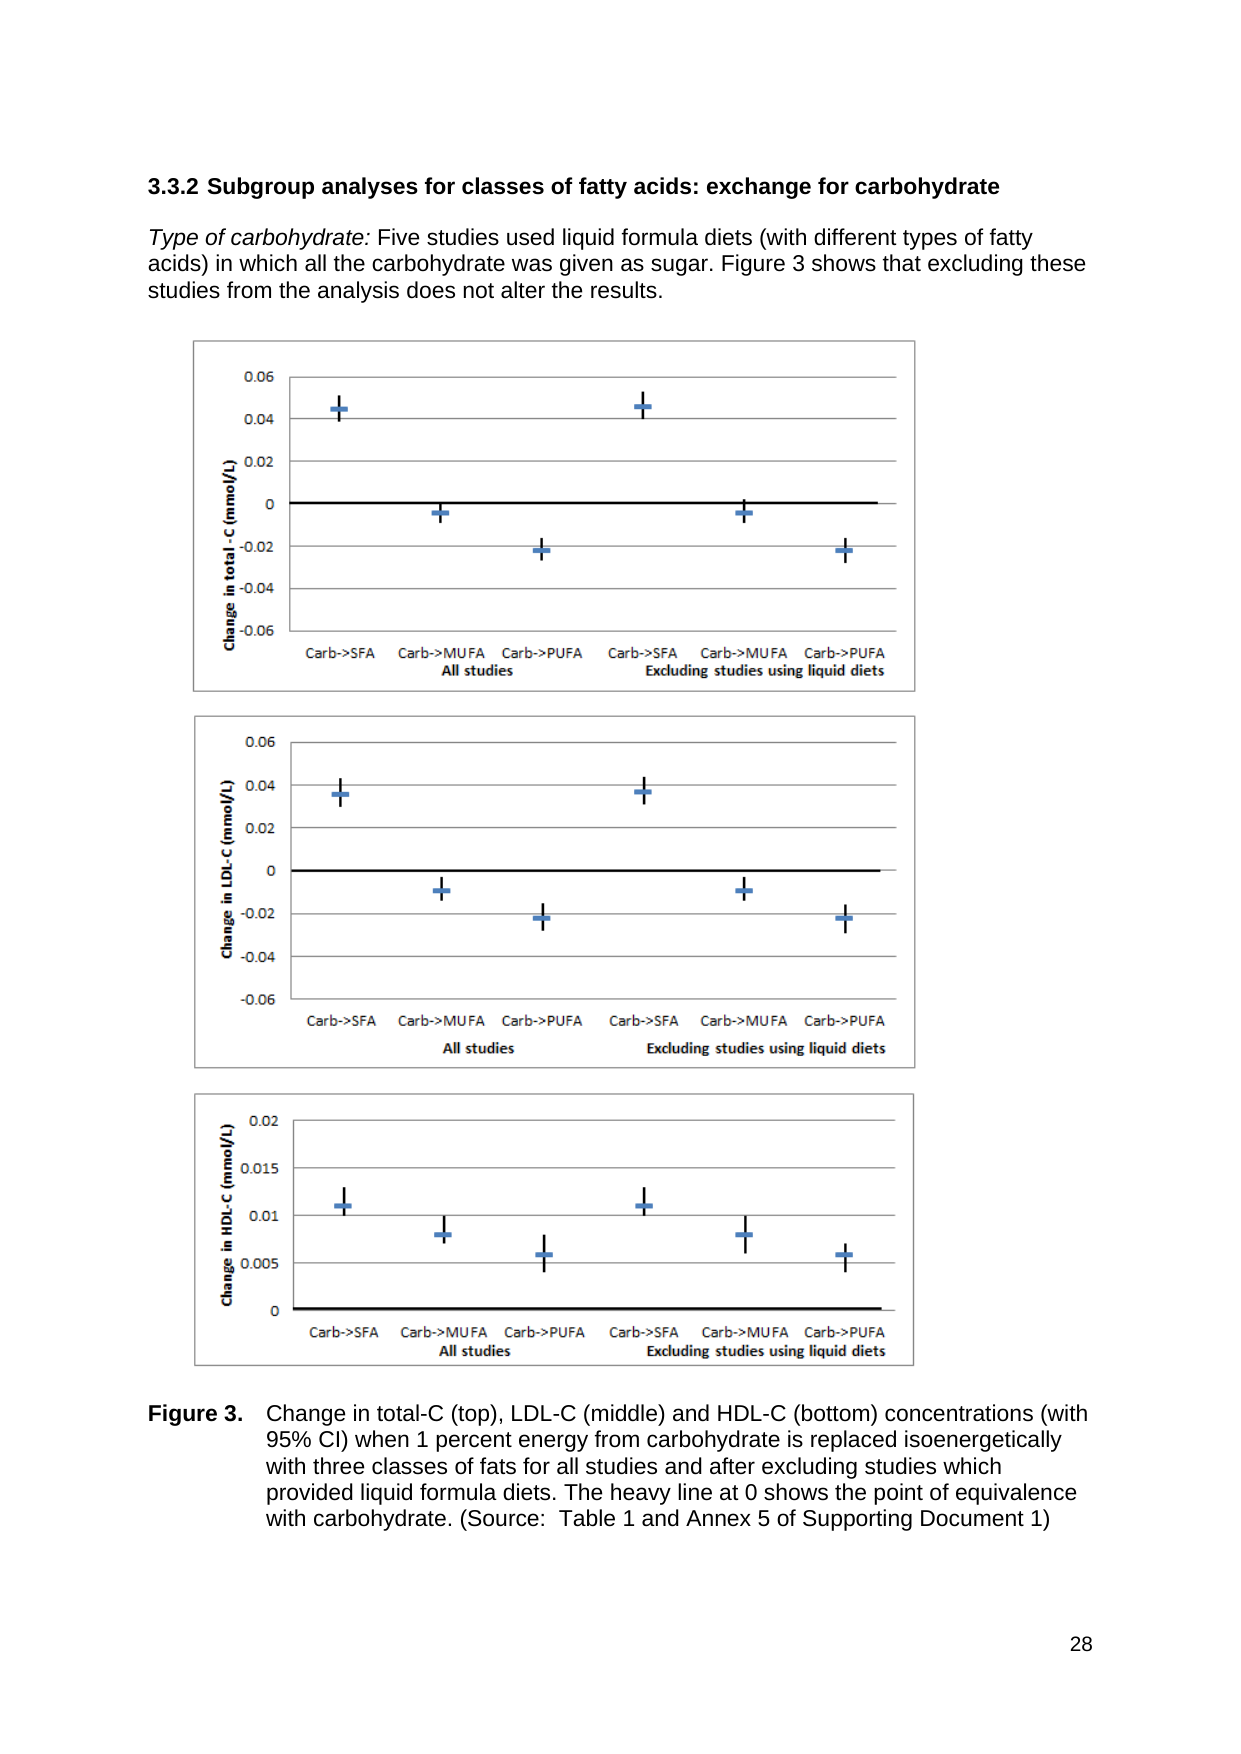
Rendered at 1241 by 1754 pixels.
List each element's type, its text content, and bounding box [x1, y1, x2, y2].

subtitle 3.3.2 Subgroup analyses for classes of fatty acids: exchange for carbohydrate [148, 173, 1092, 199]
text Type of carbohydrate: Five studies used liquid formula diets (with different types of fatty acids) in which all the carbohydrate was given as sugar. Figure 3 shows that excluding these studies from the analysis does not alter the results. [148, 224, 1092, 303]
picture [147, 329, 965, 1374]
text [148, 1400, 1092, 1532]
